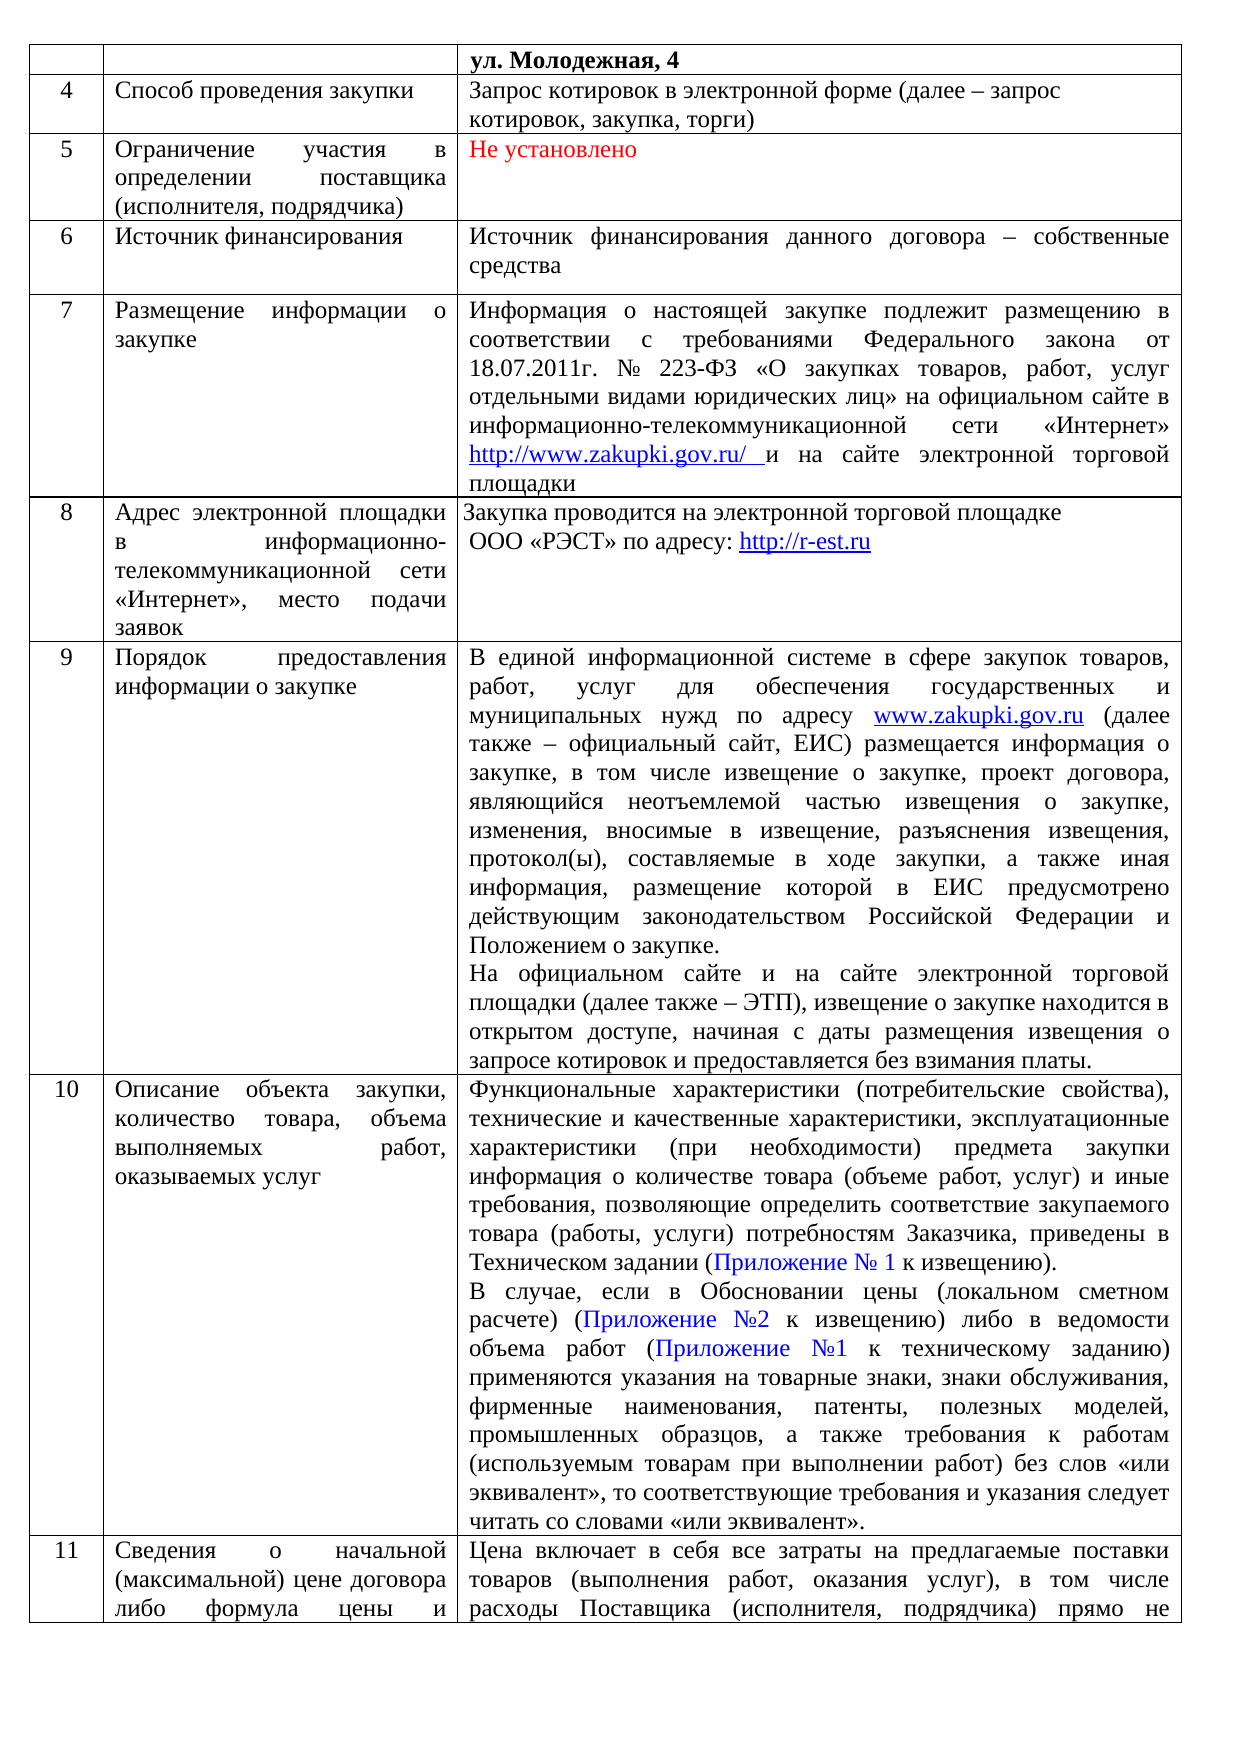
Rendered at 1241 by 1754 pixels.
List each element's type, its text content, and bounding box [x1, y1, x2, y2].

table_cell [458, 1536, 1181, 1622]
table_cell 5 [30, 134, 103, 220]
table_cell Запрос котировок в электронной форме (далее – запрос котировок, закупка, торги) [458, 75, 1181, 133]
table_cell 6 [30, 221, 103, 294]
table_cell Источник финансирования [104, 221, 457, 294]
table_cell Способ проведения закупки [104, 75, 457, 133]
table_cell 8 [30, 498, 103, 641]
table_cell Информация о настоящей закупке подлежит размещению в соответствии с требованиями Федерального закона от 18.07.2011г. № 223-ФЗ «О закупках товаров, работ, услуг отдельными видами юридических лиц» на официальном сайте в информационно-телекоммуникационной сети «Интернет» http://www.zakupki.gov.ru/ и на сайте электронной торговой площадки [458, 295, 1181, 496]
table_cell 10 [30, 1075, 103, 1534]
table_cell 3 [30, 45, 103, 74]
table_cell 11 [30, 1536, 103, 1622]
table_cell 9 [30, 642, 103, 1073]
table_cell Размещение информации о закупке [104, 295, 457, 496]
table_cell Адрес электронной площадки в информационно-телекоммуникационной сети «Интернет», место подачи заявок [104, 498, 457, 641]
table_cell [458, 45, 1181, 74]
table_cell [104, 45, 457, 74]
table_cell Функциональные характеристики (потребительские свойства), технические и качественные характеристики, эксплуатационные характеристики (при необходимости) предмета закупки информация о количестве товара (объеме работ, услуг) и иные требования, позволяющие определить соответствие закупаемого товара (работы, услуги) потребностям Заказчика, приведены в Техническом задании (Приложение № 1 к извещению). В случае, если в Обосновании цены (локальном сметном расчете) (Приложение №2 к извещению) либо в ведомости объема работ (Приложение №1 к техническому заданию) применяются указания на товарные знаки, знаки обслуживания, фирменные наименования, патенты, полезных моделей, промышленных образцов, а также требования к работам (используемым товарам при выполнении работ) без слов «или эквивалент», то соответствующие требования и указания следует читать со словами «или эквивалент». [458, 1075, 1181, 1534]
table_cell Не установлено [458, 134, 1181, 220]
table_cell Источник финансирования данного договора – собственные средства [458, 221, 1181, 294]
table_cell В единой информационной системе в сфере закупок товаров, работ, услуг для обеспечения государственных и муниципальных нужд по адресу www.zakupki.gov.ru (далее также – официальный сайт, ЕИС) размещается информация о закупке, в том числе извещение о закупке, проект договора, являющийся неотъемлемой частью извещения о закупке, изменения, вносимые в извещение, разъяснения извещения, протокол(ы), составляемые в ходе закупки, а также иная информация, размещение которой в ЕИС предусмотрено действующим законодательством Российской Федерации и Положением о закупке. На официальном сайте и на сайте электронной торговой площадки (далее также – ЭТП), извещение о закупке находится в открытом доступе, начиная с даты размещения извещения о запросе котировок и предоставляется без взимания платы. [458, 642, 1181, 1073]
table_cell Ограничение участия в определении поставщика (исполнителя, подрядчика) [104, 134, 457, 220]
table_cell Закупка проводится на электронной торговой площадке ООО «РЭСТ» по адресу: http://r-est.ru [458, 498, 1181, 641]
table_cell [104, 1536, 457, 1622]
table_cell Описание объекта закупки, количество товара, объема выполняемых работ, оказываемых услуг [104, 1075, 457, 1534]
table_cell Порядок предоставления информации о закупке [104, 642, 457, 1073]
table_cell 4 [30, 75, 103, 133]
table_cell 7 [30, 295, 103, 496]
